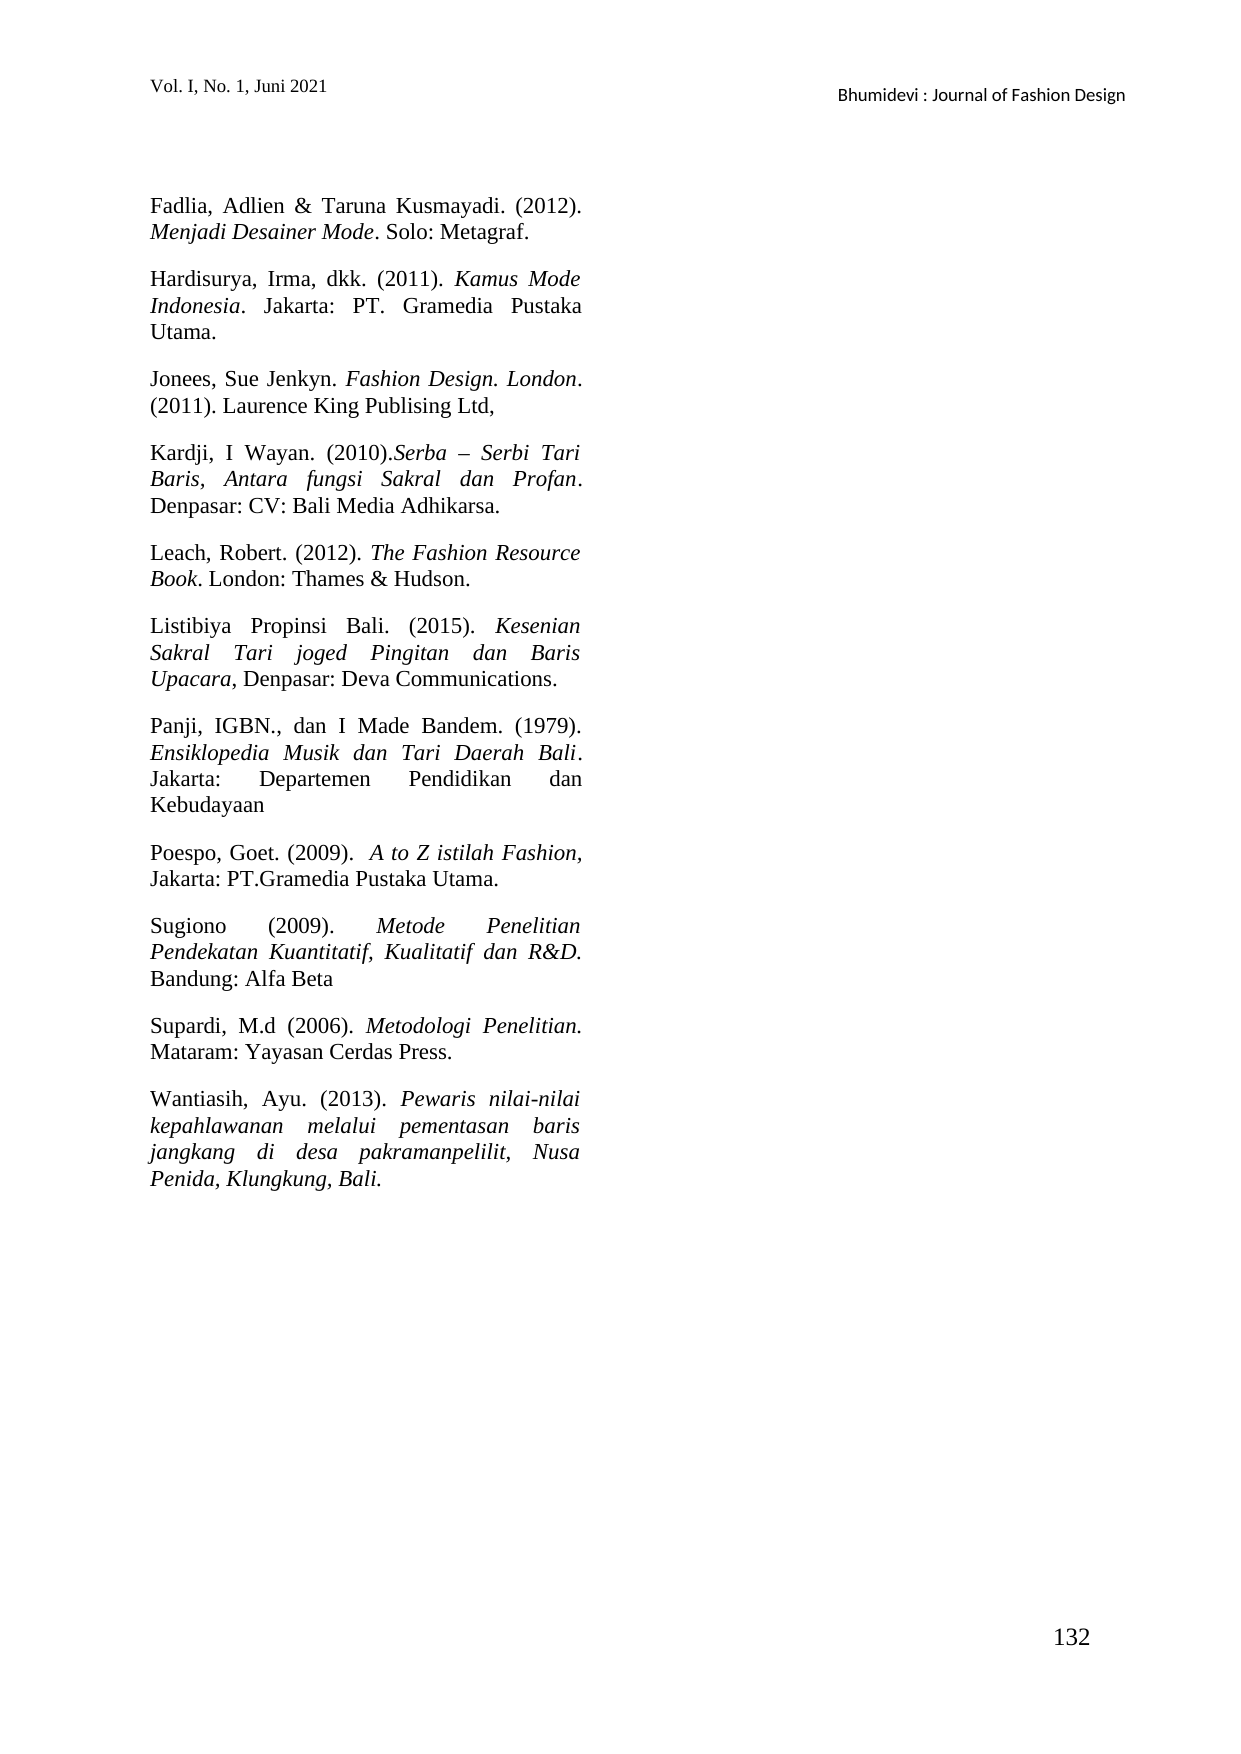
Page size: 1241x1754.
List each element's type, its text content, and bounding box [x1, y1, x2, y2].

text Poespo, Goet. (2009). A to Z istilah Fashion, Jakarta: PT.Gramedia Pustaka Utama. [150, 838, 583, 891]
text Sugiono (2009). Metode Penelitian Pendekatan Kuantitatif, Kualitatif dan R&D. Bandung: Alfa Beta [150, 912, 583, 991]
text Hardisurya, Irma, dkk. (2011). Kamus Mode Indonesia. Jakarta: PT. Gramedia Pustaka Utama. [150, 266, 583, 344]
text Supardi, M.d (2006). Metodologi Penelitian. Mataram: Yayasan Cerdas Press. [150, 1012, 583, 1065]
text Listibiya Propinsi Bali. (2015). Kesenian Sakral Tari joged Pingitan dan Baris Upacara, Denpasar: Deva Communications. [150, 612, 583, 691]
text Fadlia, Adlien & Taruna Kusmayadi. (2012). Menjadi Desainer Mode. Solo: Metagraf. [150, 192, 583, 245]
text Jonees, Sue Jenkyn. Fashion Design. London. (2011). Laurence King Publising Ltd, [150, 365, 583, 418]
text Panji, IGBN., dan I Made Bandem. (1979). Ensiklopedia Musik dan Tari Daerah Bali. Jakarta: Departemen Pendidikan dan Kebudayaan [150, 712, 583, 818]
text Kardji, I Wayan. (2010).Serba – Serbi Tari Baris, Antara fungsi Sakral dan Profan. Denpasar: CV: Bali Media Adhikarsa. [150, 439, 583, 518]
text Wantiasih, Ayu. (2013). Pewaris nilai-nilai kepahlawanan melalui pementasan baris jangkang di desa pakramanpelilit, Nusa Penida, Klungkung, Bali. [150, 1086, 583, 1191]
text Leach, Robert. (2012). The Fashion Resource Book. London: Thames & Hudson. [150, 539, 583, 592]
